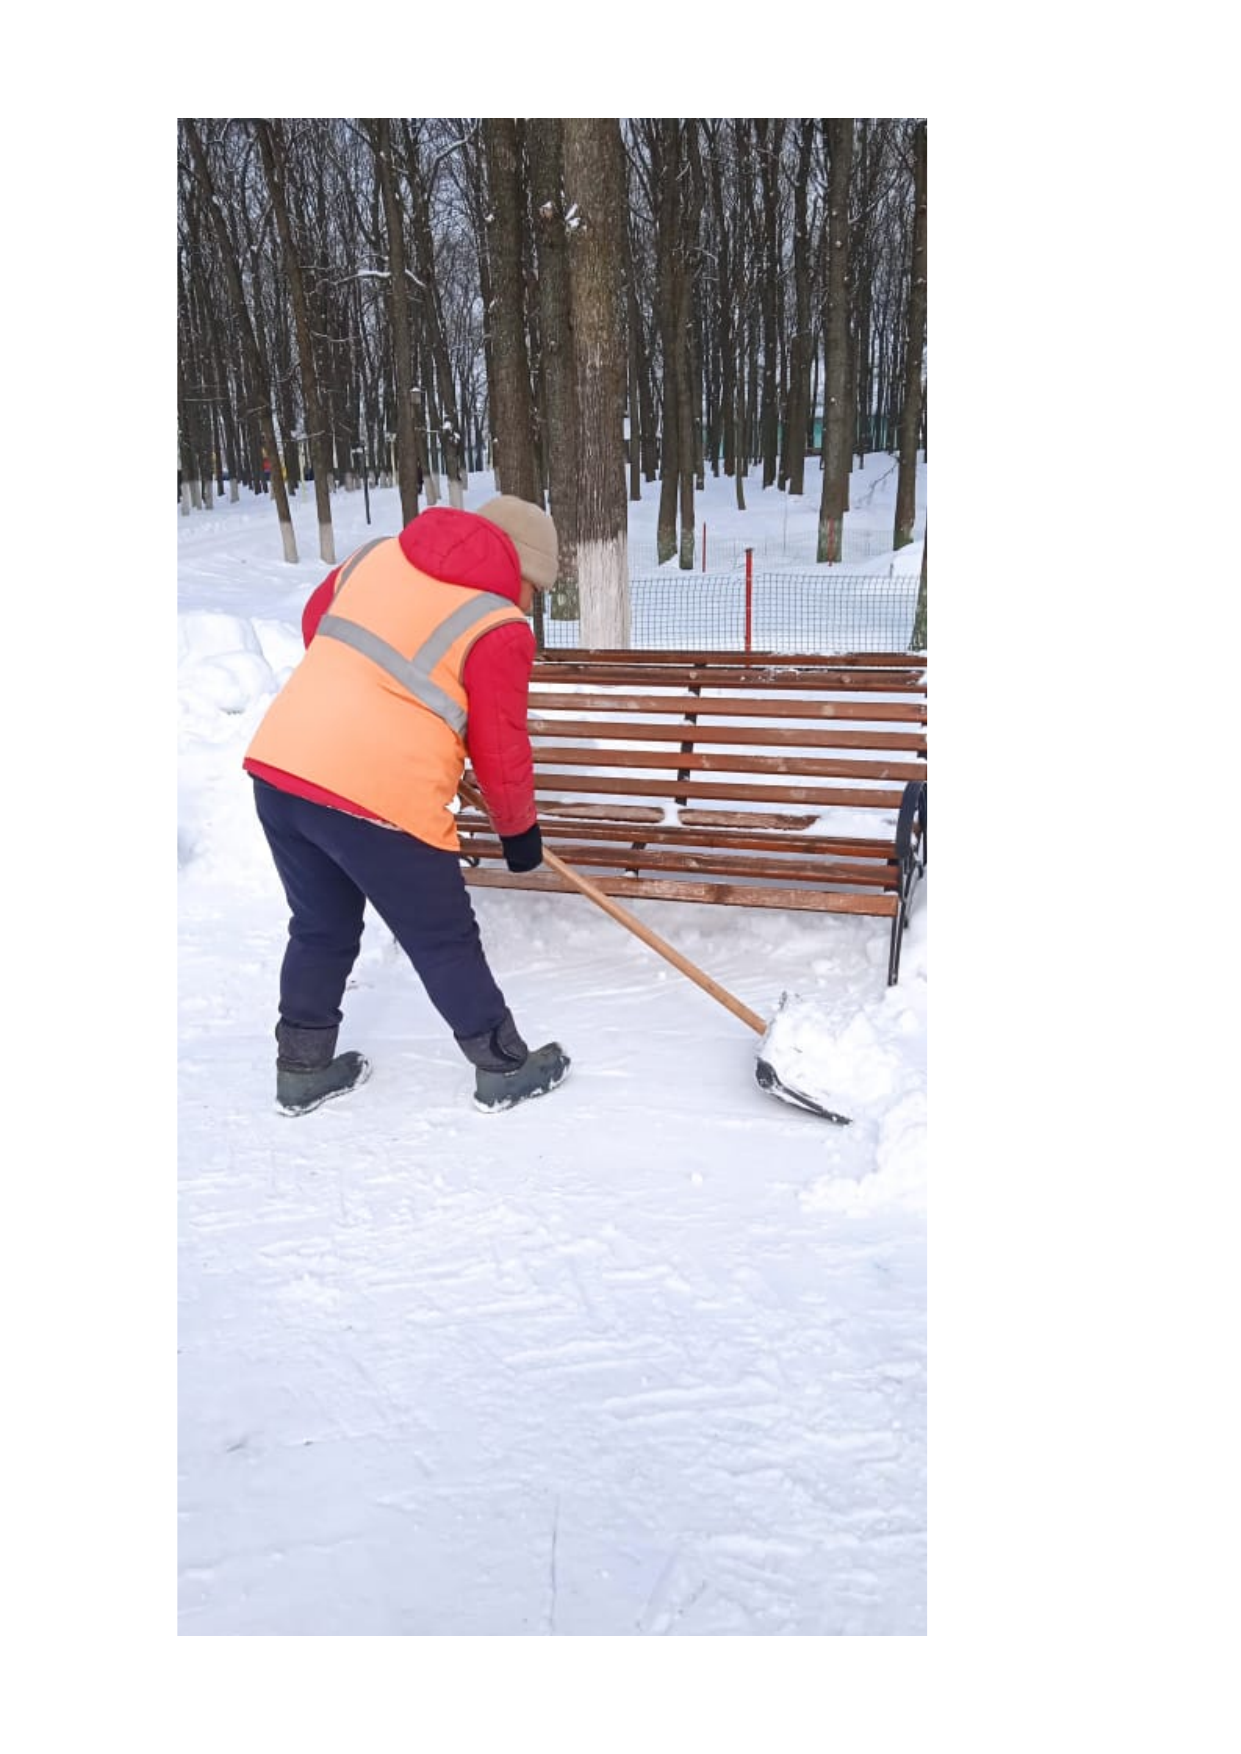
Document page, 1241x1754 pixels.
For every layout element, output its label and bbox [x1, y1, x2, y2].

picture [177, 118, 928, 1636]
